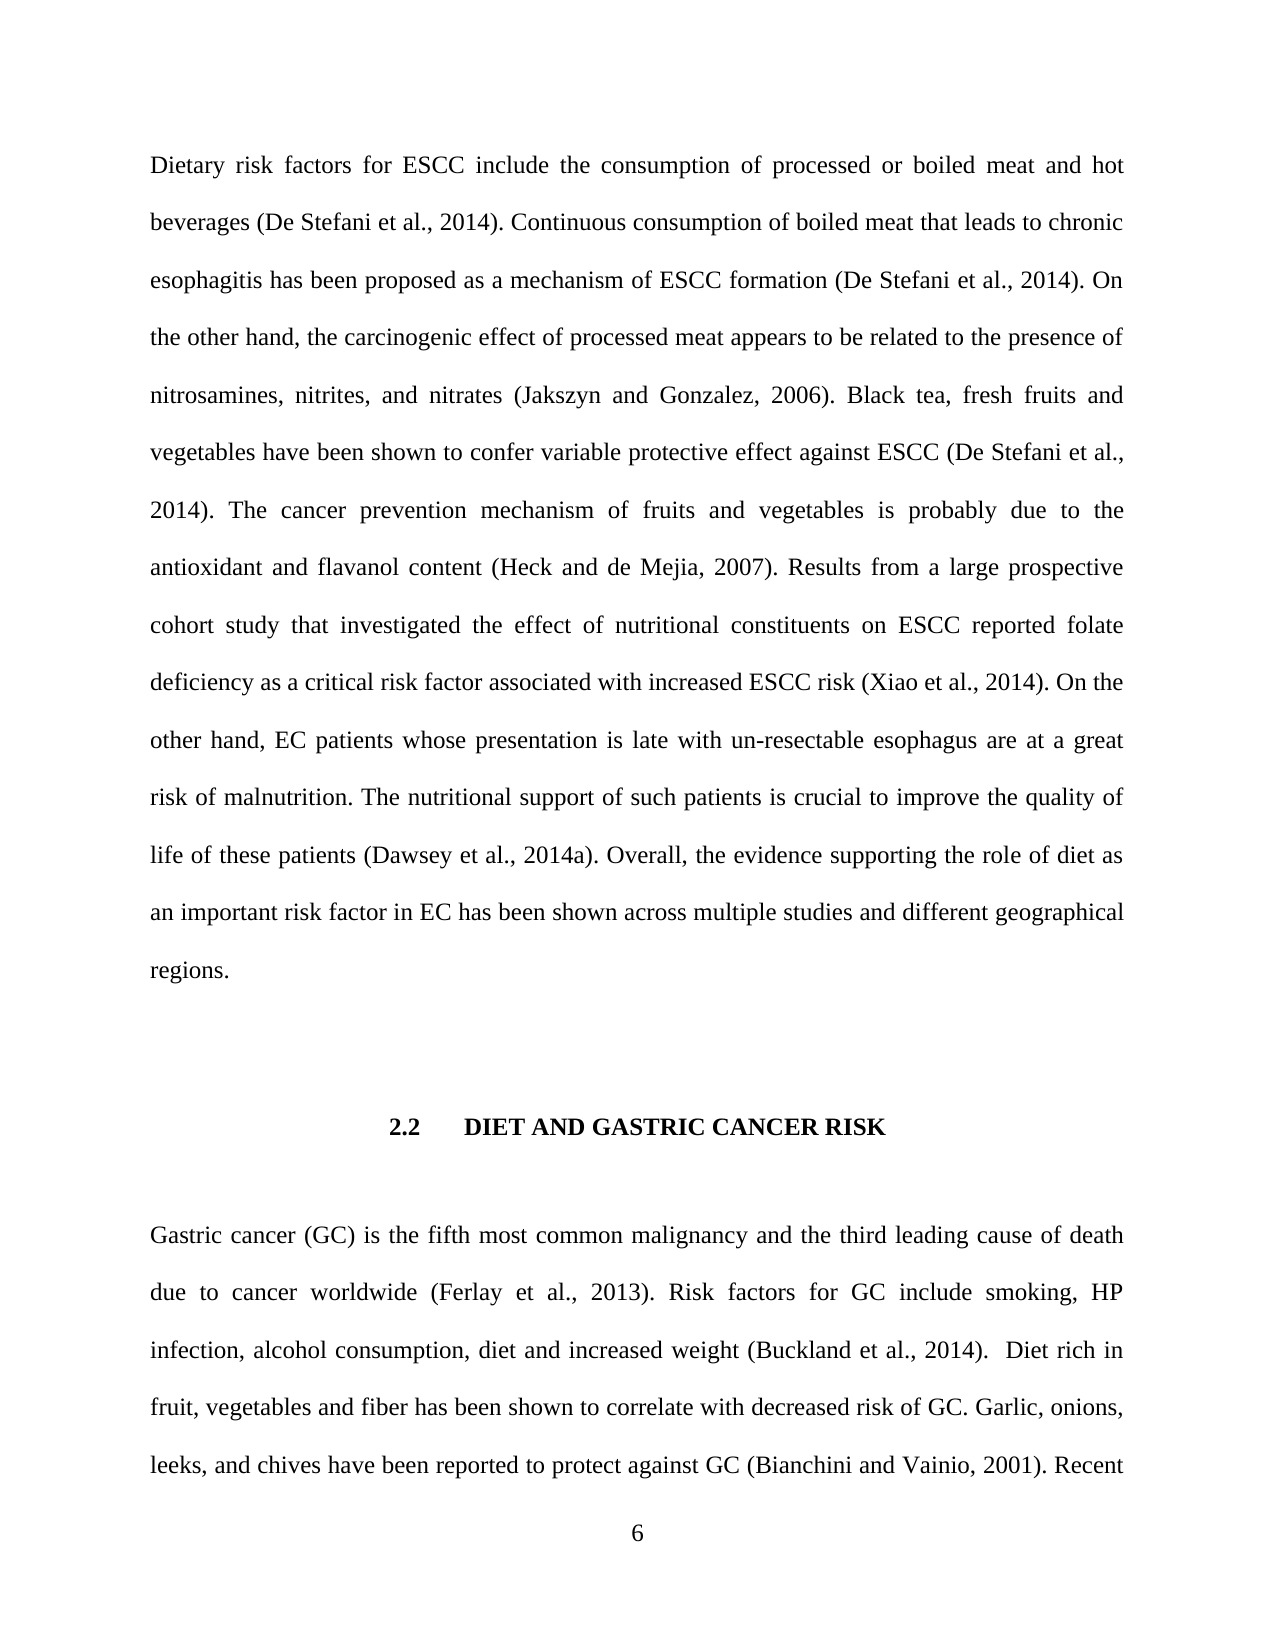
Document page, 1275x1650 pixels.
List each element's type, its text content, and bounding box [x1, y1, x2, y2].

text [150, 150, 1125, 984]
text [150, 1220, 1125, 1479]
subtitle DIET AND Gastric CANCER RISK [150, 1112, 1125, 1141]
